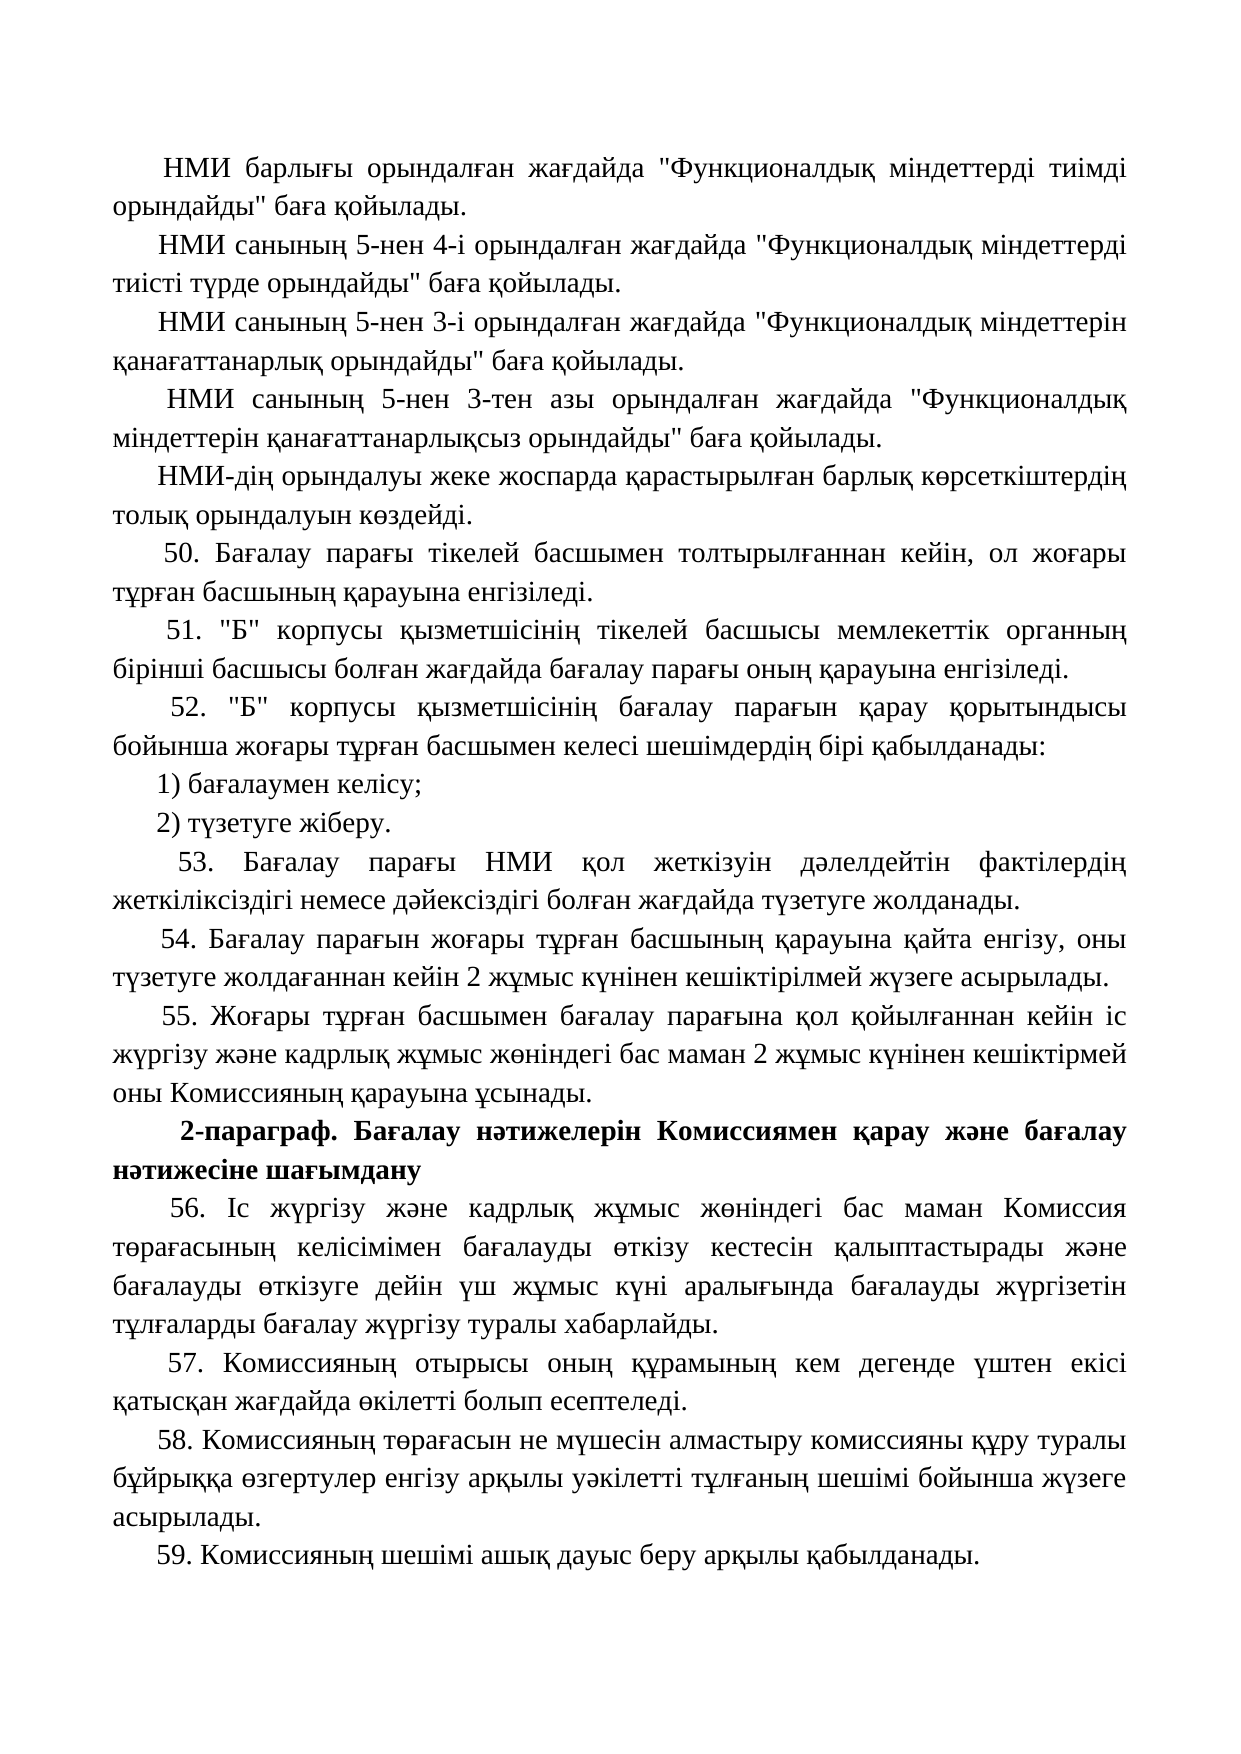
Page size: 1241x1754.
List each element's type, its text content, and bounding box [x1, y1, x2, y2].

text 56. Іс жүргізу және кадрлық жұмыс жөніндегі бас маман Комиссия төрағасының келісімімен бағалауды өткізу кестесін қалыптастырады және бағалауды өткізуге дейін үш жұмыс күні аралығында бағалауды жүргізетін тұлғаларды бағалау жүргізу туралы хабарлайды. [112, 1191, 1128, 1340]
text 52. "Б" корпусы қызметшісінің бағалау парағын қарау қорытындысы бойынша жоғары тұрған басшымен келесі шешімдердің бірі қабылданады: [112, 689, 1128, 762]
text 59. Комиссияның шешімі ашық дауыс беру арқылы қабылданады. [112, 1537, 1128, 1571]
text 50. Бағалау парағы тікелей басшымен толтырылғаннан кейін, ол жоғары тұрған басшының қарауына енгізіледі. [112, 535, 1128, 607]
text НМИ санының 5-нен 3-тен азы орындалған жағдайда "Функционалдық міндеттерін қанағаттанарлықсыз орындайды" баға қойылады. [112, 381, 1128, 453]
text 1) бағалаумен келісу; [112, 767, 1128, 800]
text НМИ санының 5-нен 3-і орындалған жағдайда "Функционалдық міндеттерін қанағаттанарлық орындайды" баға қойылады. [112, 304, 1128, 376]
text 53. Бағалау парағы НМИ қол жеткізуін дәлелдейтін фактілердің жеткіліксіздігі немесе дәйексіздігі болған жағдайда түзетуге жолданады. [112, 844, 1128, 916]
text 51. "Б" корпусы қызметшісінің тікелей басшысы мемлекеттік органның бірінші басшысы болған жағдайда бағалау парағы оның қарауына енгізіледі. [112, 612, 1128, 684]
text 54. Бағалау парағын жоғары тұрған басшының қарауына қайта енгізу, оны түзетуге жолдағаннан кейін 2 жұмыс күнінен кешіктірілмей жүзеге асырылады. [112, 921, 1128, 993]
text НМИ-дің орындалуы жеке жоспарда қарастырылған барлық көрсеткіштердің толық орындалуын көздейді. [112, 458, 1128, 530]
text 2-параграф. Бағалау нәтижелерін Комиссиямен қарау және бағалау нәтижесіне шағымдану [112, 1113, 1128, 1186]
text НМИ барлығы орындалған жағдайда "Функционалдық міндеттерді тиімді орындайды" баға қойылады. [112, 150, 1128, 222]
text НМИ санының 5-нен 4-і орындалған жағдайда "Функционалдық міндеттерді тиісті түрде орындайды" баға қойылады. [112, 227, 1128, 299]
text 58. Комиссияның төрағасын не мүшесін алмастыру комиссияны құру туралы бұйрыққа өзгертулер енгізу арқылы уәкілетті тұлғаның шешімі бойынша жүзеге асырылады. [112, 1422, 1128, 1532]
text 2) түзетуге жіберу. [112, 805, 1128, 839]
text 57. Комиссияның отырысы оның құрамының кем дегенде үштен екісі қатысқан жағдайда өкілетті болып есептеледі. [112, 1345, 1128, 1417]
text 55. Жоғары тұрған басшымен бағалау парағына қол қойылғаннан кейін іс жүргізу және кадрлық жұмыс жөніндегі бас маман 2 жұмыс күнінен кешіктірмей оны Комиссияның қарауына ұсынады. [112, 998, 1128, 1108]
